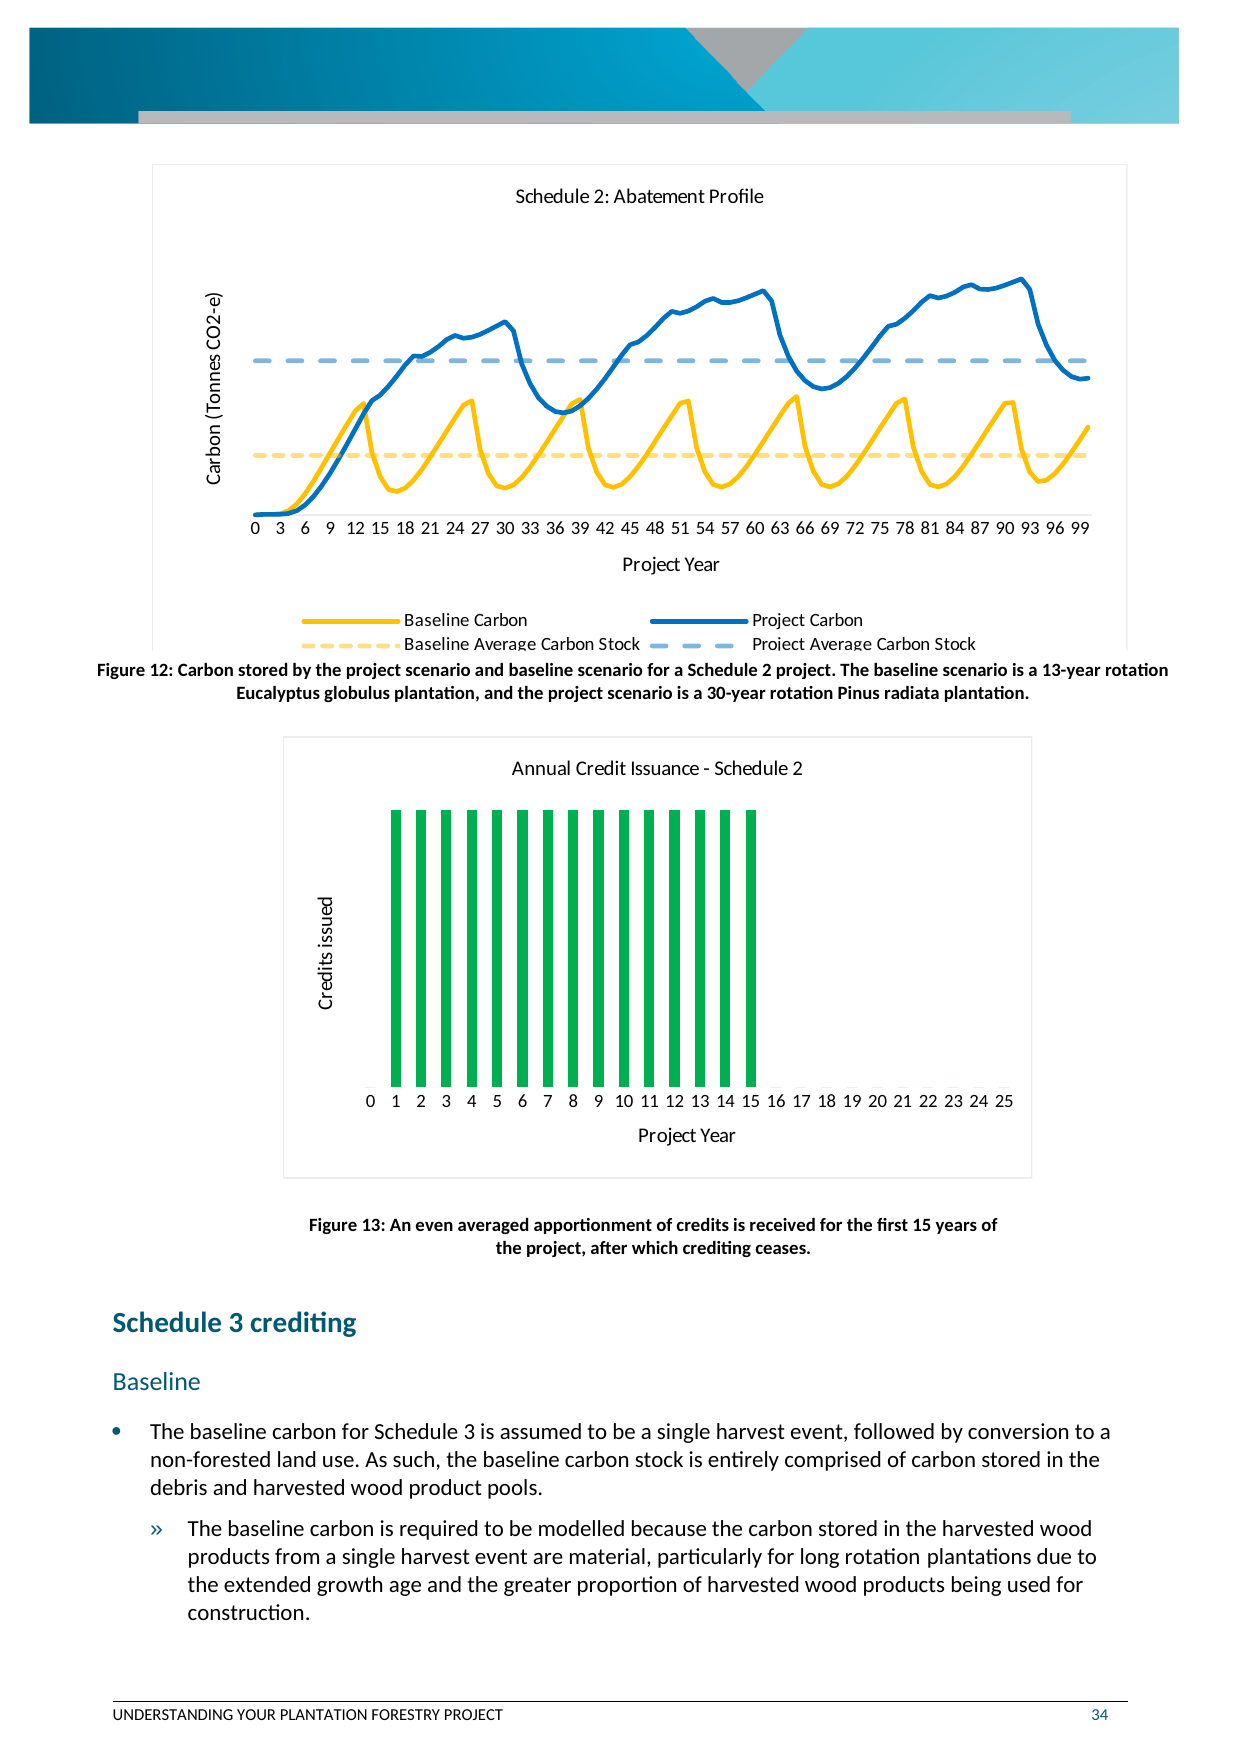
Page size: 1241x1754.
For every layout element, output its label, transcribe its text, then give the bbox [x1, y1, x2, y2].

picture [1100, 1710, 1106, 1717]
list The baseline carbon is required to be modelled because the carbon stored in the harvested wood products from a single harvest event are material, particularly for long rotation plantations due to the extended growth age and the greater proportion of harvested wood products being used for construction. [150, 1514, 1128, 1626]
subtitle Baseline [112, 1365, 1128, 1397]
list The baseline carbon for Schedule 3 is assumed to be a single harvest event, followed by conversion to a non-forested land use. As such, the baseline carbon stock is entirely comprised of carbon stored in the debris and harvested wood product pools. [112, 1417, 1128, 1501]
subtitle Schedule 3 crediting [112, 1304, 1128, 1340]
